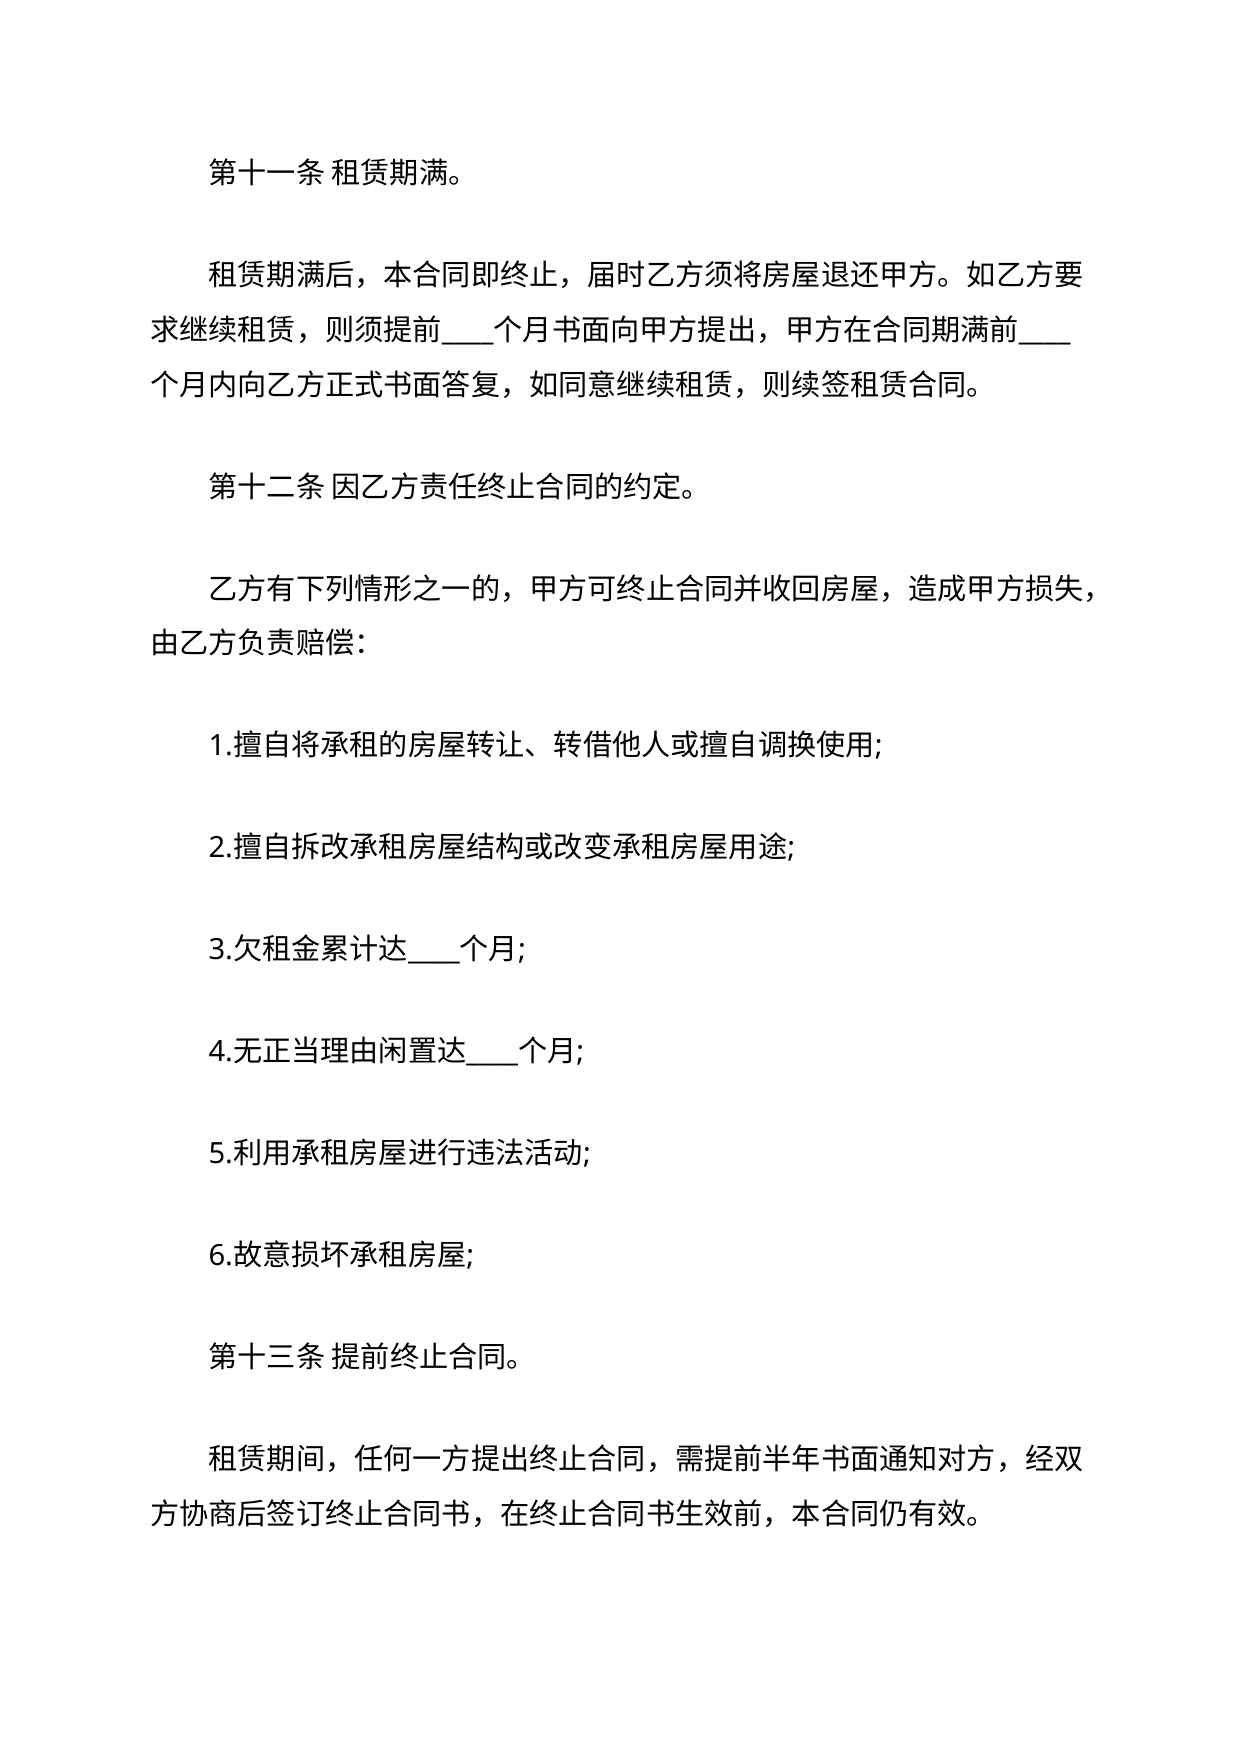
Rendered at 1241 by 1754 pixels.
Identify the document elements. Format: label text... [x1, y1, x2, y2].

text 第十一条 租赁期满。 [150, 150, 1090, 192]
text 第十三条 提前终止合同。 [150, 1334, 1090, 1376]
text 4.无正当理由闲置达____个月; [150, 1028, 1090, 1070]
text 5.利用承租房屋进行违法活动; [150, 1130, 1090, 1172]
text 6.故意损坏承租房屋; [150, 1232, 1090, 1274]
text 租赁期间，任何一方提出终止合同，需提前半年书面通知对方，经双方协商后签订终止合同书，在终止合同书生效前，本合同仍有效。 [150, 1436, 1090, 1533]
text 1.擅自将承租的房屋转让、转借他人或擅自调换使用; [150, 722, 1090, 764]
text 租赁期满后，本合同即终止，届时乙方须将房屋退还甲方。如乙方要求继续租赁，则须提前____个月书面向甲方提出，甲方在合同期满前____个月内向乙方正式书面答复，如同意继续租赁，则续签租赁合同。 [150, 252, 1090, 404]
text 乙方有下列情形之一的，甲方可终止合同并收回房屋，造成甲方损失，由乙方负责赔偿： [150, 565, 1090, 662]
text 3.欠租金累计达____个月; [150, 926, 1090, 968]
text 第十二条 因乙方责任终止合同的约定。 [150, 463, 1090, 506]
text 2.擅自拆改承租房屋结构或改变承租房屋用途; [150, 824, 1090, 866]
